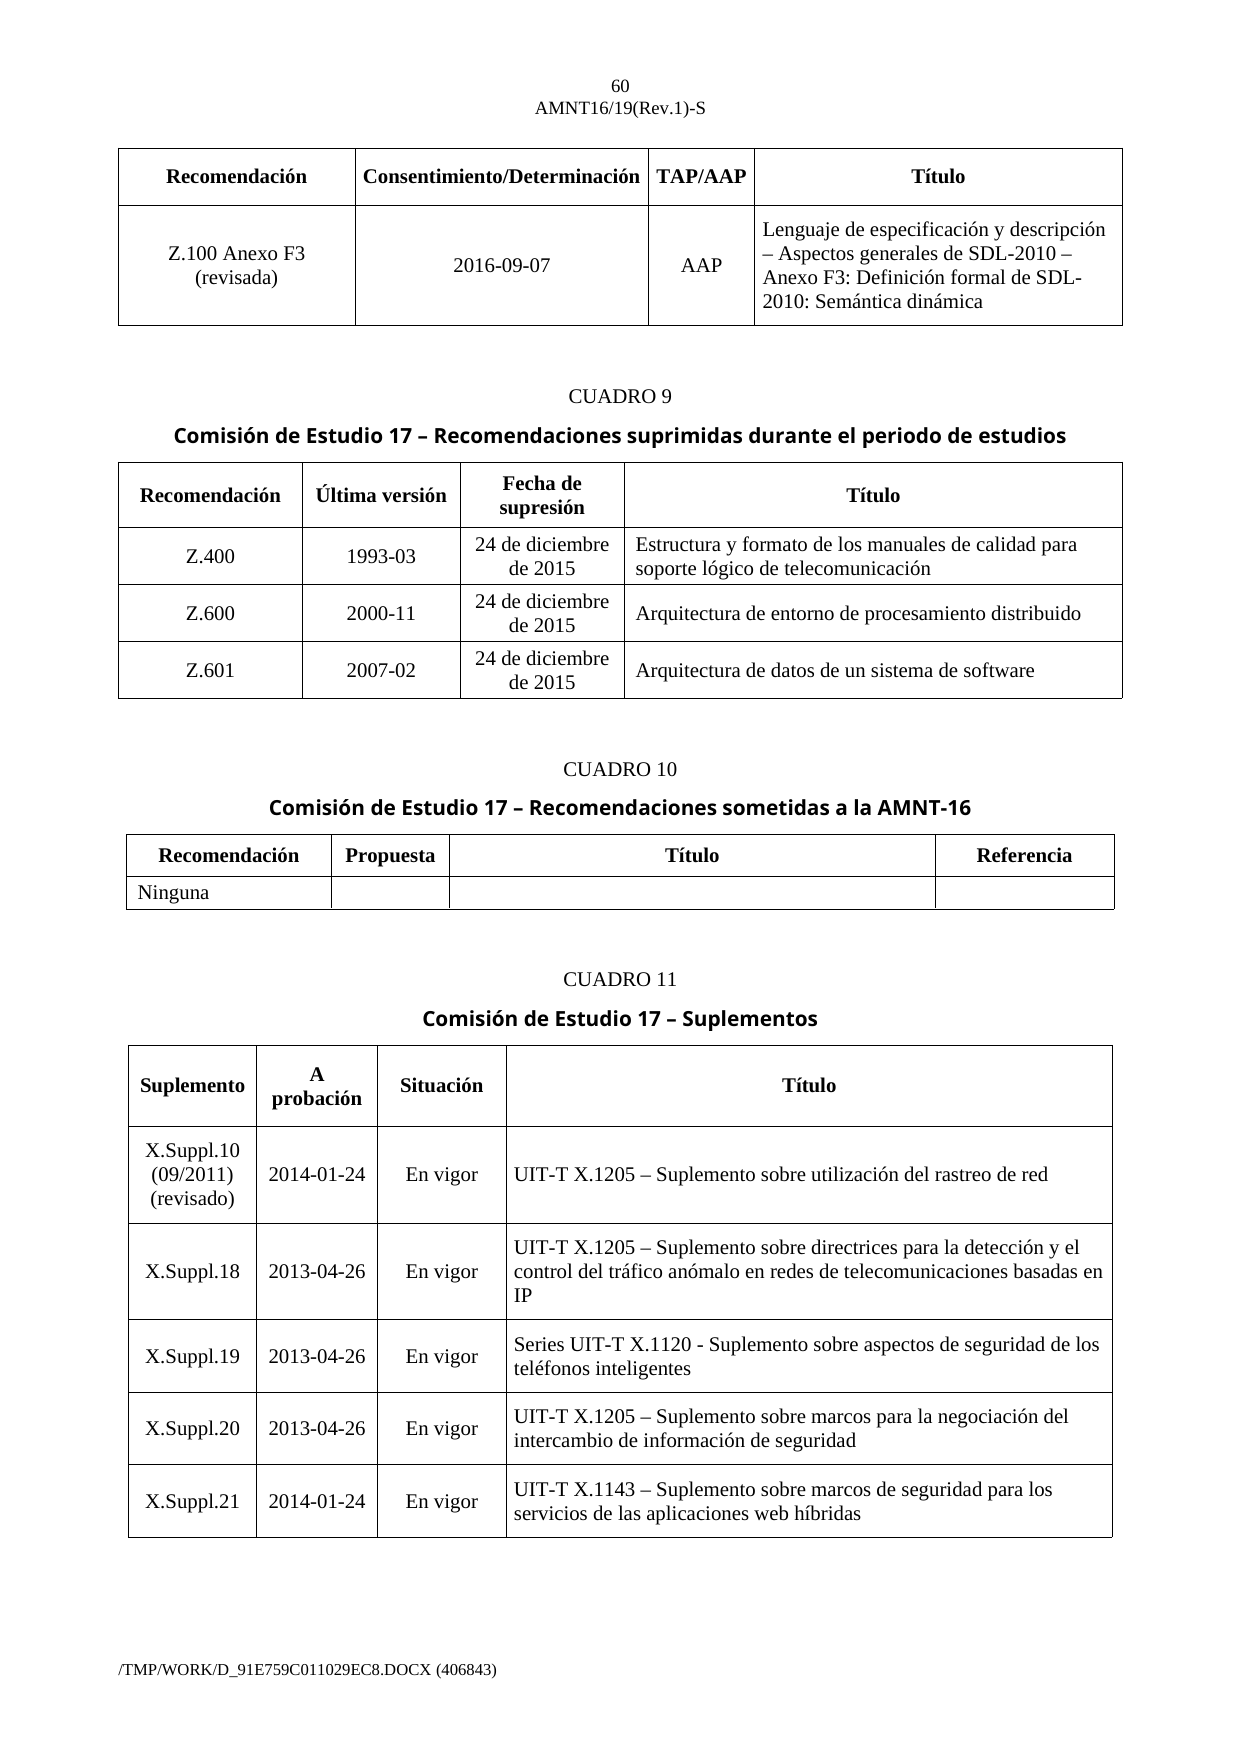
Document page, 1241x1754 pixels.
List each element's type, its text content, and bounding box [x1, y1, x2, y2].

table_cell UIT-T X.1143 – Suplemento sobre marcos de seguridad para los servicios de las aplicaciones web híbridas [507, 1465, 1112, 1537]
table_cell En vigor [378, 1224, 506, 1319]
table_cell 24 de diciembre de 2015 [461, 585, 624, 641]
table_cell 2013-04-26 [257, 1393, 377, 1464]
table_cell Estructura y formato de los manuales de calidad para soporte lógico de telecomunicación [625, 528, 1122, 584]
table_cell 2000-11 [303, 585, 460, 641]
table_cell Series UIT-T X.1120 - Suplemento sobre aspectos de seguridad de los teléfonos inteligentes [507, 1320, 1112, 1392]
table_header Título [507, 1046, 1112, 1126]
table_header Aprobación [257, 1046, 377, 1126]
text CUADRO 10 [118, 757, 1122, 781]
table_cell [936, 877, 1114, 908]
table_cell 2013-04-26 [257, 1224, 377, 1319]
table_header Título [625, 463, 1122, 527]
table_cell En vigor [378, 1320, 506, 1392]
title Comisión de Estudio 17 – Suplementos [118, 1004, 1122, 1032]
table_cell [755, 206, 1122, 325]
table_header Situación [378, 1046, 506, 1126]
table_cell 2013-04-26 [257, 1320, 377, 1392]
table_cell X.Suppl.18 [129, 1224, 256, 1319]
table_header Título [755, 149, 1122, 204]
table_header Suplemento [129, 1046, 256, 1126]
table_cell UIT-T X.1205 – Suplemento sobre marcos para la negociación del intercambio de información de seguridad [507, 1393, 1112, 1464]
table_header Título [450, 835, 935, 876]
table_cell Z.400 [119, 528, 302, 584]
table_cell Z.601 [119, 642, 302, 698]
table_cell UIT-T X.1205 – Suplemento sobre utilización del rastreo de red [507, 1127, 1112, 1222]
table_header Última versión [303, 463, 460, 527]
table_cell 2014-01-24 [257, 1127, 377, 1222]
table_cell 24 de diciembre de 2015 [461, 642, 624, 698]
table_cell En vigor [378, 1127, 506, 1222]
table_cell [356, 206, 648, 325]
table_cell X.Suppl.21 [129, 1465, 256, 1537]
table_cell Ninguna [127, 877, 331, 908]
table_cell 1993-03 [303, 528, 460, 584]
table_cell Z.600 [119, 585, 302, 641]
table_cell Arquitectura de datos de un sistema de software [625, 642, 1122, 698]
table_header Referencia [936, 835, 1114, 876]
table_header Propuesta [332, 835, 449, 876]
table_cell [450, 877, 935, 908]
table_cell X.Suppl.19 [129, 1320, 256, 1392]
table_header Recomendación [127, 835, 331, 876]
table_header TAP/AAP [649, 149, 754, 204]
table_cell 2007-02 [303, 642, 460, 698]
table_cell [649, 206, 754, 325]
table_cell X.Suppl.20 [129, 1393, 256, 1464]
table_cell [119, 206, 355, 325]
table_header Fecha de supresión [461, 463, 624, 527]
table_cell 2014-01-24 [257, 1465, 377, 1537]
title Comisión de Estudio 17 – Recomendaciones suprimidas durante el periodo de estudios [118, 421, 1122, 449]
table_cell Arquitectura de entorno de procesamiento distribuido [625, 585, 1122, 641]
table_header Consentimiento/Determinación [356, 149, 648, 204]
table_cell En vigor [378, 1465, 506, 1537]
table_cell UIT-T X.1205 – Suplemento sobre directrices para la detección y el control del tráfico anómalo en redes de telecomunicaciones basadas en IP [507, 1224, 1112, 1319]
text CUADRO 9 [118, 384, 1122, 408]
table_cell 24 de diciembre de 2015 [461, 528, 624, 584]
title Comisión de Estudio 17 – Recomendaciones sometidas a la AMNT-16 [118, 793, 1122, 822]
table_header Recomendación [119, 463, 302, 527]
table_cell En vigor [378, 1393, 506, 1464]
table_header Recomendación [119, 149, 355, 204]
table_cell [332, 877, 449, 908]
table_cell X.Suppl.10 (09/2011) (revisado) [129, 1127, 256, 1222]
text CUADRO 11 [118, 967, 1122, 991]
